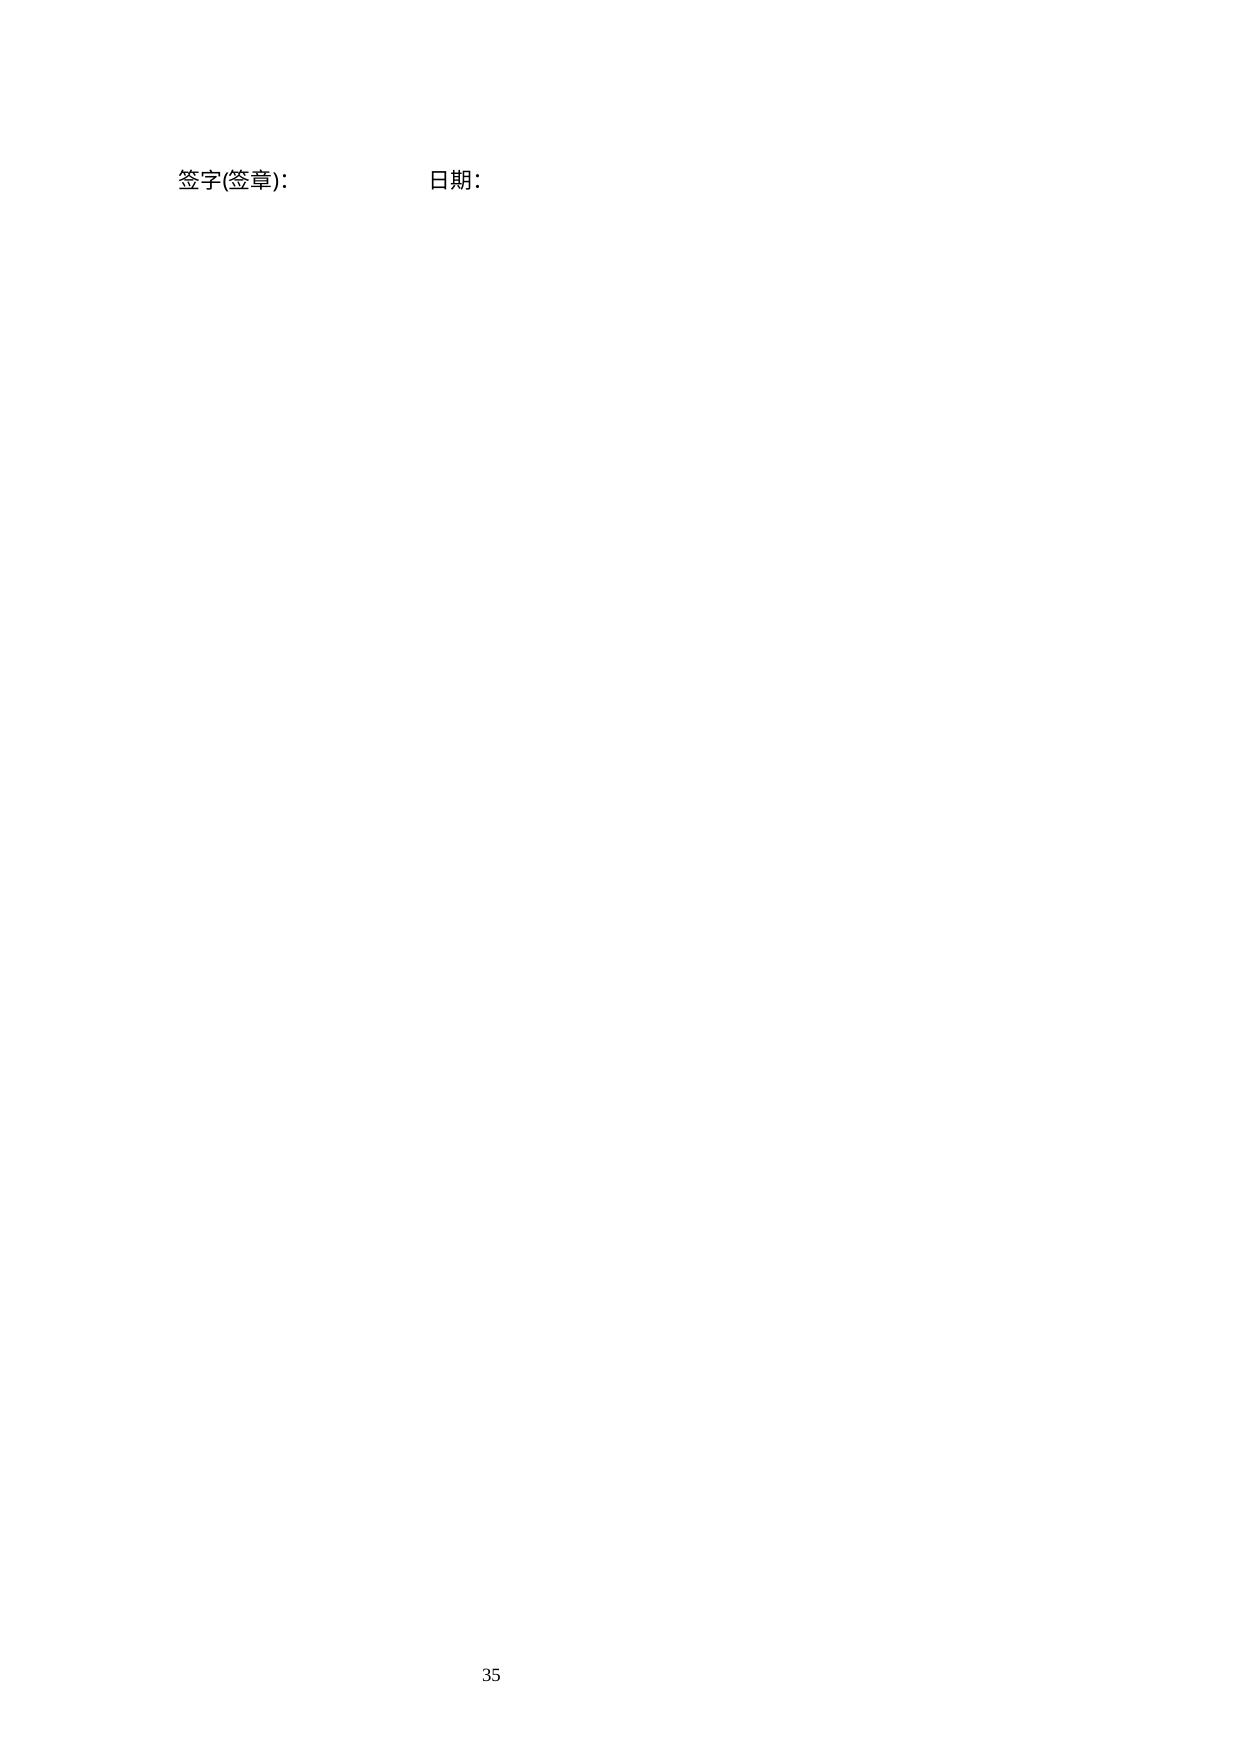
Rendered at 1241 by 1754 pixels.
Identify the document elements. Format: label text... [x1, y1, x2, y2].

text 签字(签章)： 日期： [178, 148, 1140, 214]
